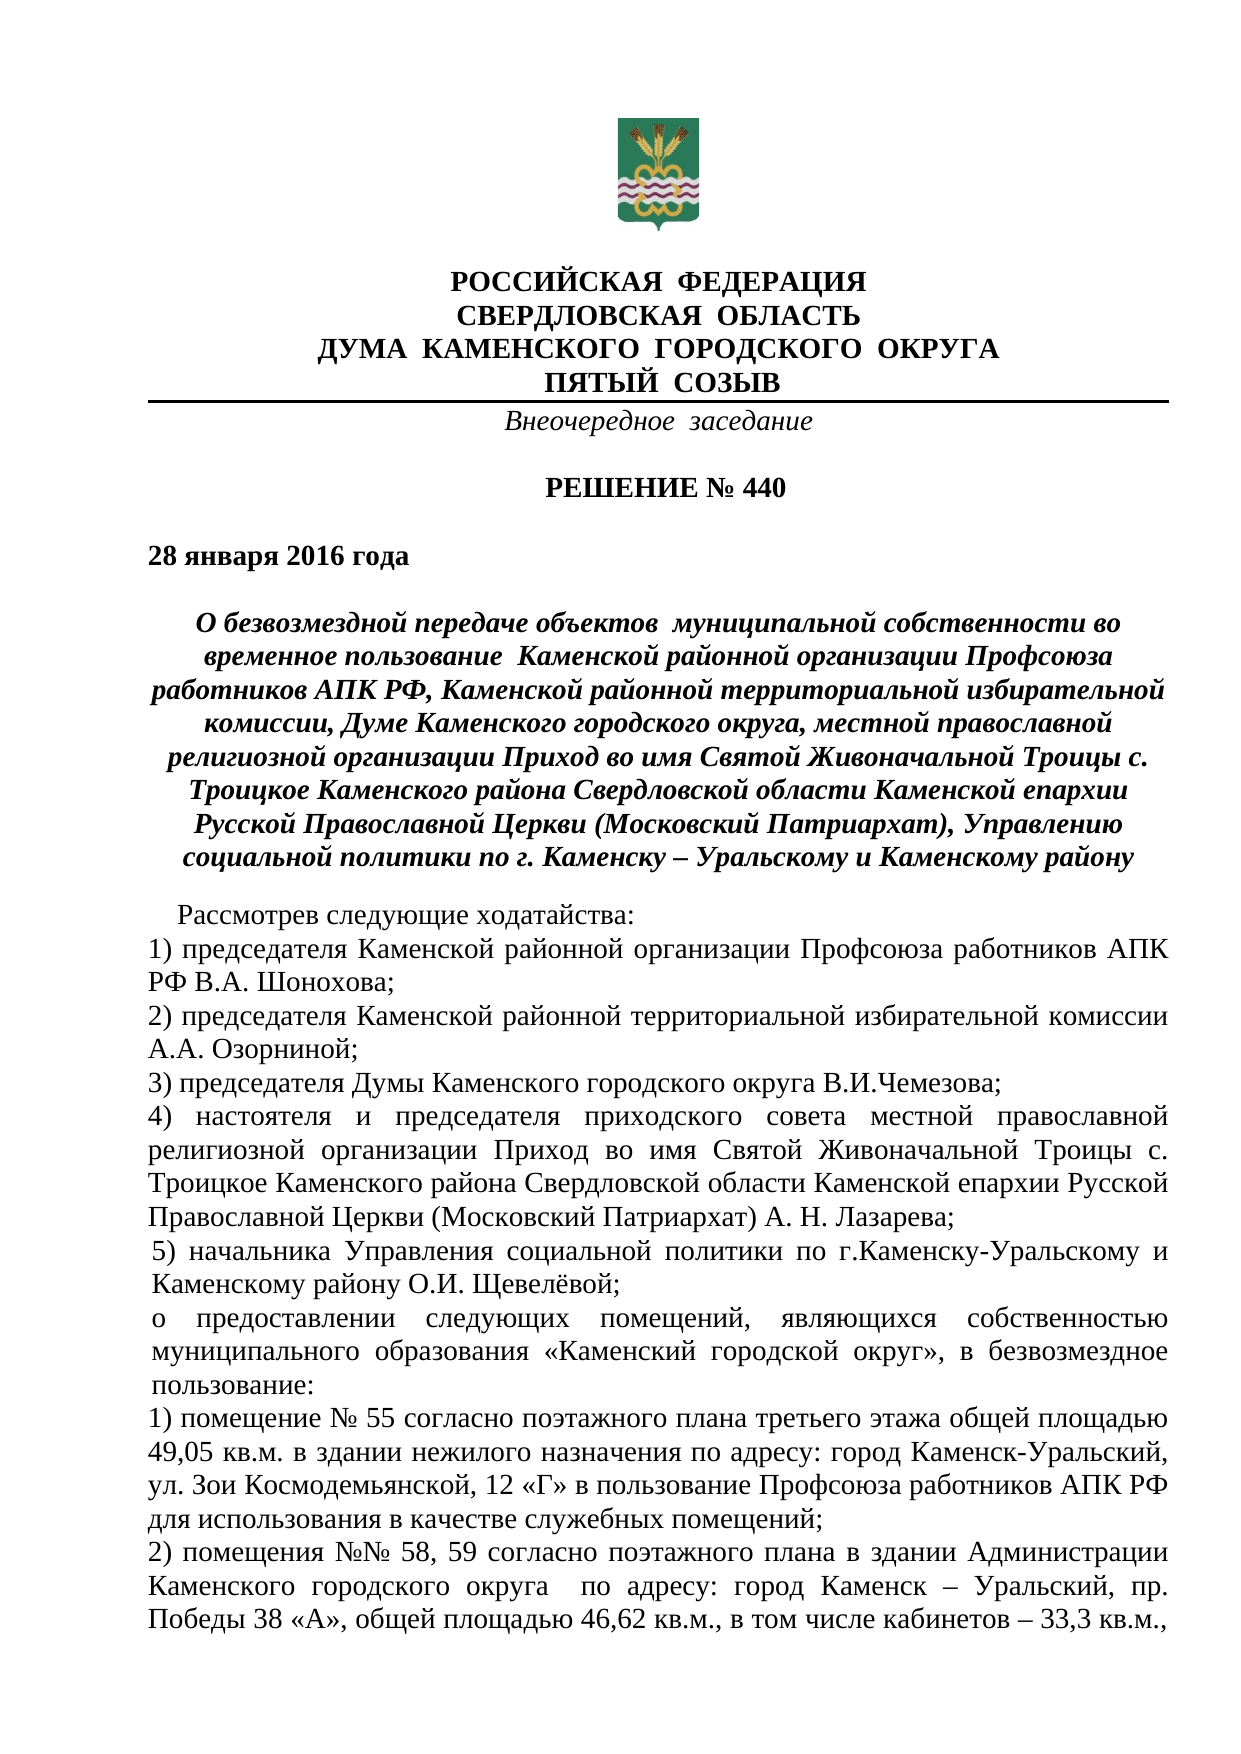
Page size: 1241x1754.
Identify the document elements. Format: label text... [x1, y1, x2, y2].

text 28 января 2016 года [148, 538, 1169, 571]
text ПЯТЫЙ СОЗЫВ [148, 365, 1169, 400]
text ДУМА КАМЕНСКОГО ГОРОДСКОГО ОКРУГА [148, 331, 1169, 365]
text 1) председателя Каменской районной организации Профсоюза работников АПК РФ В.А. Шонохова; [148, 931, 1169, 998]
text Внеочередное заседание [148, 403, 1169, 437]
text о предоставлении следующих помещений, являющихся собственностью муниципального образования «Каменский городской округ», в безвозмездное пользование: [151, 1300, 1169, 1400]
text СВЕРДЛОВСКАЯ ОБЛАСТЬ [148, 298, 1169, 331]
text 4) настоятеля и председателя приходского совета местной православной религиозной организации Приход во имя Святой Живоначальной Троицы с. Троицкое Каменского района Свердловской области Каменской епархии Русской Православной Церкви (Московский Патриархат) А. Н. Лазарева; [148, 1098, 1169, 1233]
text 3) председателя Думы Каменского городского округа В.И.Чемезова; [148, 1065, 1169, 1098]
text 2) председателя Каменской районной территориальной избирательной комиссии А.А. Озорниной; [148, 998, 1169, 1065]
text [148, 1534, 1169, 1635]
text 5) начальника Управления социальной политики по г.Каменску-Уральскому и Каменскому району О.И. Щевелёвой; [151, 1233, 1169, 1300]
text РЕШЕНИЕ № 440 [148, 471, 1169, 504]
text О безвозмездной передаче объектов муниципальной собственности во временное пользование Каменской районной организации Профсоюза работников АПК РФ, Каменской районной территориальной избирательной комиссии, Думе Каменского городского округа, местной православной религиозной организации Приход во имя Святой Живоначальной Троицы с. Троицкое Каменского района Свердловской области Каменской епархии Русской Православной Церкви (Московский Патриархат), Управлению социальной политики по г. Каменску – Уральскому и Каменскому району [148, 605, 1169, 873]
text РОССИЙСКАЯ ФЕДЕРАЦИЯ [148, 264, 1169, 298]
text Рассмотрев следующие ходатайства: [148, 897, 1169, 931]
text 1) помещение № 55 согласно поэтажного плана третьего этажа общей площадью 49,05 кв.м. в здании нежилого назначения по адресу: город Каменск-Уральский, ул. Зои Космодемьянской, 12 «Г» в пользование Профсоюза работников АПК РФ для использования в качестве служебных помещений; [148, 1400, 1169, 1534]
picture [617, 118, 700, 231]
